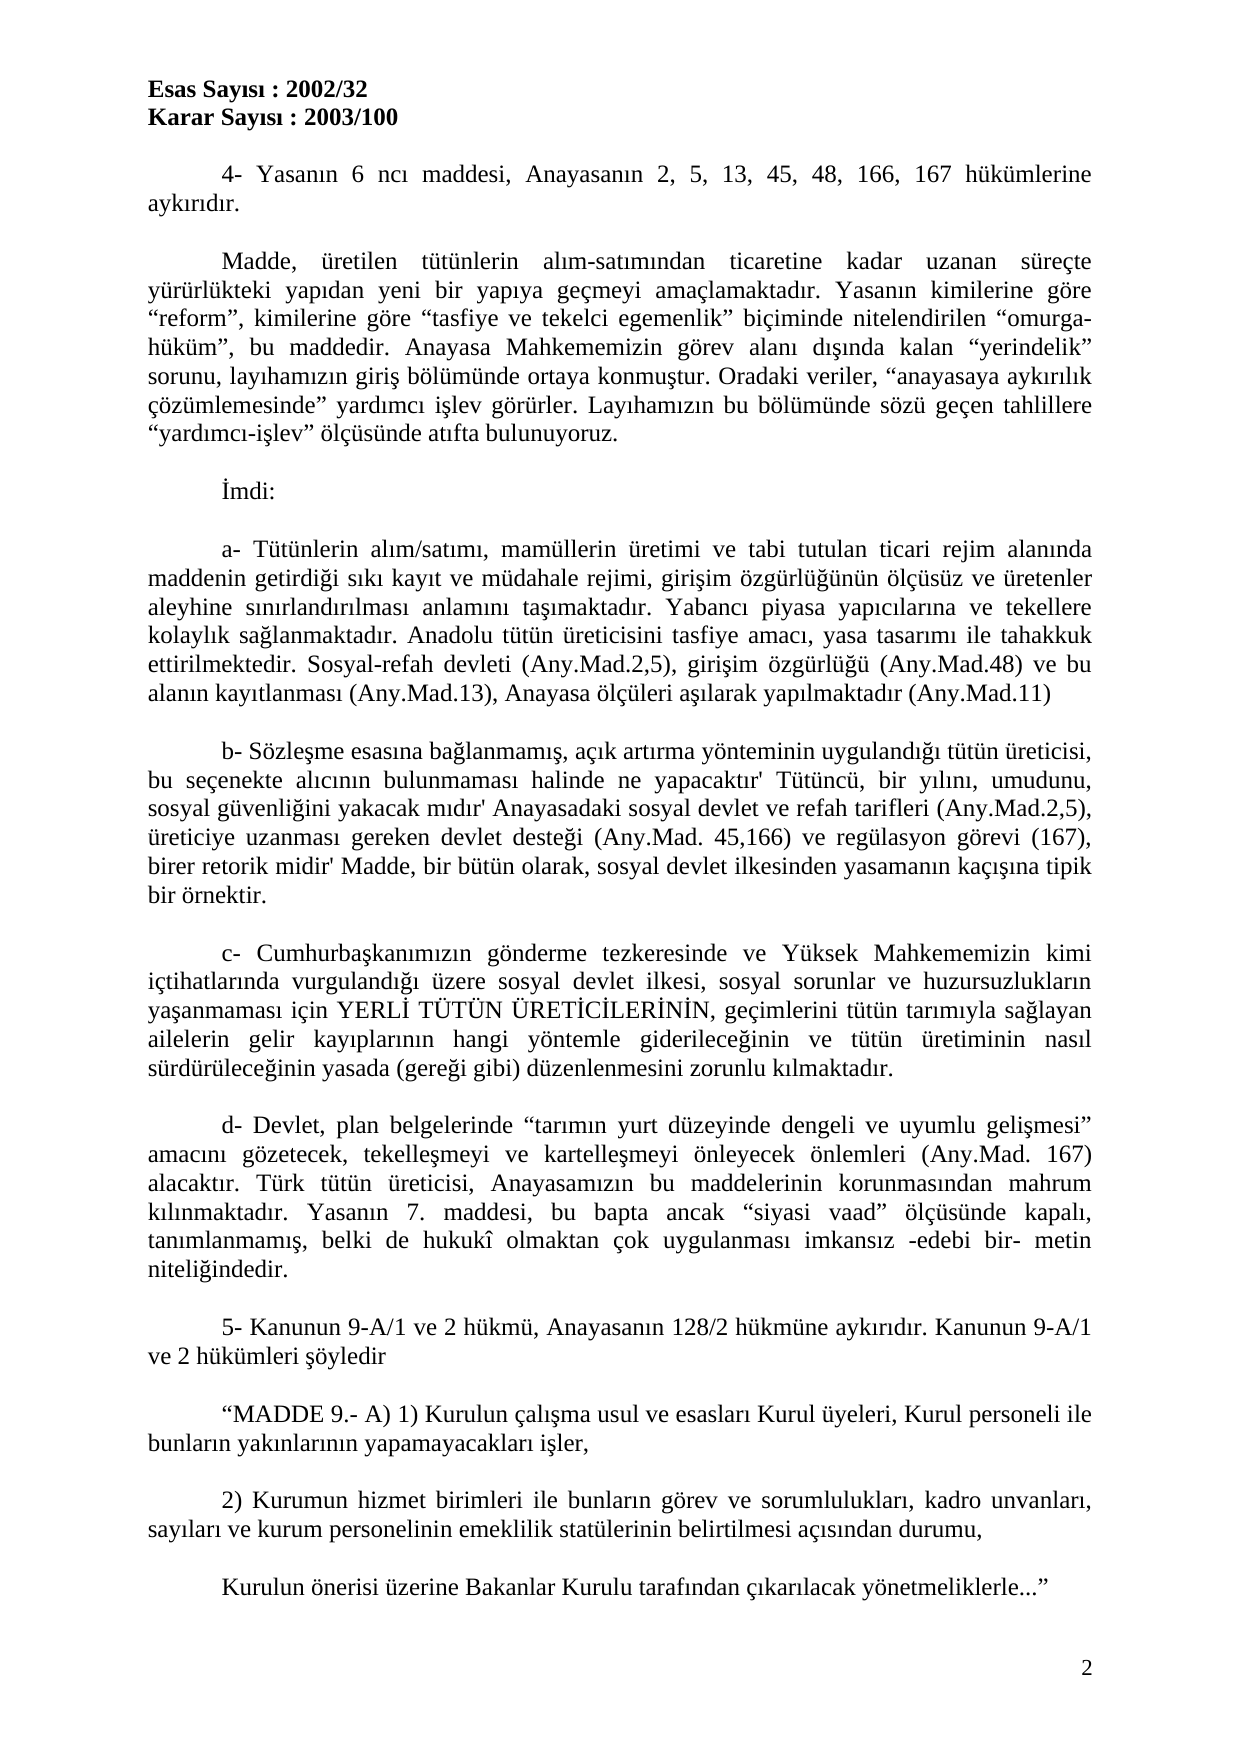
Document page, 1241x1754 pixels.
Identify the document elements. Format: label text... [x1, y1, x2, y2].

text a- Tütünlerin alım/satımı, mamüllerin üretimi ve tabi tutulan ticari rejim alanında maddenin getirdiği sıkı kayıt ve müdahale rejimi, girişim özgürlüğünün ölçüsüz ve üretenler aleyhine sınırlandırılması anlamını taşımaktadır. Yabancı piyasa yapıcılarına ve tekellere kolaylık sağlanmaktadır. Anadolu tütün üreticisini tasfiye amacı, yasa tasarımı ile tahakkuk ettirilmektedir. Sosyal-refah devleti (Any.Mad.2,5), girişim özgürlüğü (Any.Mad.48) ve bu alanın kayıtlanması (Any.Mad.13), Anayasa ölçüleri aşılarak yapılmaktadır (Any.Mad.11) [148, 534, 1093, 707]
text 2) Kurumun hizmet birimleri ile bunların görev ve sorumlulukları, kadro unvanları, sayıları ve kurum personelinin emeklilik statülerinin belirtilmesi açısından durumu, [148, 1486, 1093, 1543]
text Kurulun önerisi üzerine Bakanlar Kurulu tarafından çıkarılacak yönetmeliklerle...” [148, 1572, 1093, 1601]
text 5- Kanunun 9-A/1 ve 2 hükmü, Anayasanın 128/2 hükmüne aykırıdır. Kanunun 9-A/1 ve 2 hükümleri şöyledir [148, 1312, 1093, 1370]
text Madde, üretilen tütünlerin alım-satımından ticaretine kadar uzanan süreçte yürürlükteki yapıdan yeni bir yapıya geçmeyi amaçlamaktadır. Yasanın kimilerine göre “reform”, kimilerine göre “tasfiye ve tekelci egemenlik” biçiminde nitelendirilen “omurga-hüküm”, bu maddedir. Anayasa Mahkememizin görev alanı dışında kalan “yerindelik” sorunu, layıhamızın giriş bölümünde ortaya konmuştur. Oradaki veriler, “anayasaya aykırılık çözümlemesinde” yardımcı işlev görürler. Layıhamızın bu bölümünde sözü geçen tahlillere “yardımcı-işlev” ölçüsünde atıfta bulunuyoruz. [148, 246, 1093, 447]
text b- Sözleşme esasına bağlanmamış, açık artırma yönteminin uygulandığı tütün üreticisi, bu seçenekte alıcının bulunmaması halinde ne yapacaktır' Tütüncü, bir yılını, umudunu, sosyal güvenliğini yakacak mıdır' Anayasadaki sosyal devlet ve refah tarifleri (Any.Mad.2,5), üreticiye uzanması gereken devlet desteği (Any.Mad. 45,166) ve regülasyon görevi (167), birer retorik midir' Madde, bir bütün olarak, sosyal devlet ilkesinden yasamanın kaçışına tipik bir örnektir. [148, 736, 1093, 908]
text 4- Yasanın 6 ncı maddesi, Anayasanın 2, 5, 13, 45, 48, 166, 167 hükümlerine aykırıdır. [148, 159, 1093, 217]
text İmdi: [148, 476, 1093, 505]
text d- Devlet, plan belgelerinde “tarımın yurt düzeyinde dengeli ve uyumlu gelişmesi” amacını gözetecek, tekelleşmeyi ve kartelleşmeyi önleyecek önlemleri (Any.Mad. 167) alacaktır. Türk tütün üreticisi, Anayasamızın bu maddelerinin korunmasından mahrum kılınmaktadır. Yasanın 7. maddesi, bu bapta ancak “siyasi vaad” ölçüsünde kapalı, tanımlanmamış, belki de hukukî olmaktan çok uygulanması imkansız -edebi bir- metin niteliğindedir. [148, 1111, 1093, 1283]
text “MADDE 9.- A) 1) Kurulun çalışma usul ve esasları Kurul üyeleri, Kurul personeli ile bunların yakınlarının yapamayacakları işler, [148, 1399, 1093, 1456]
text c- Cumhurbaşkanımızın gönderme tezkeresinde ve Yüksek Mahkememizin kimi içtihatlarında vurgulandığı üzere sosyal devlet ilkesi, sosyal sorunlar ve huzursuzlukların yaşanmaması için YERLİ TÜTÜN ÜRETİCİLERİNİN, geçimlerini tütün tarımıyla sağlayan ailelerin gelir kayıplarının hangi yöntemle giderileceğinin ve tütün üretiminin nasıl sürdürüleceğinin yasada (gereği gibi) düzenlenmesini zorunlu kılmaktadır. [148, 938, 1093, 1081]
